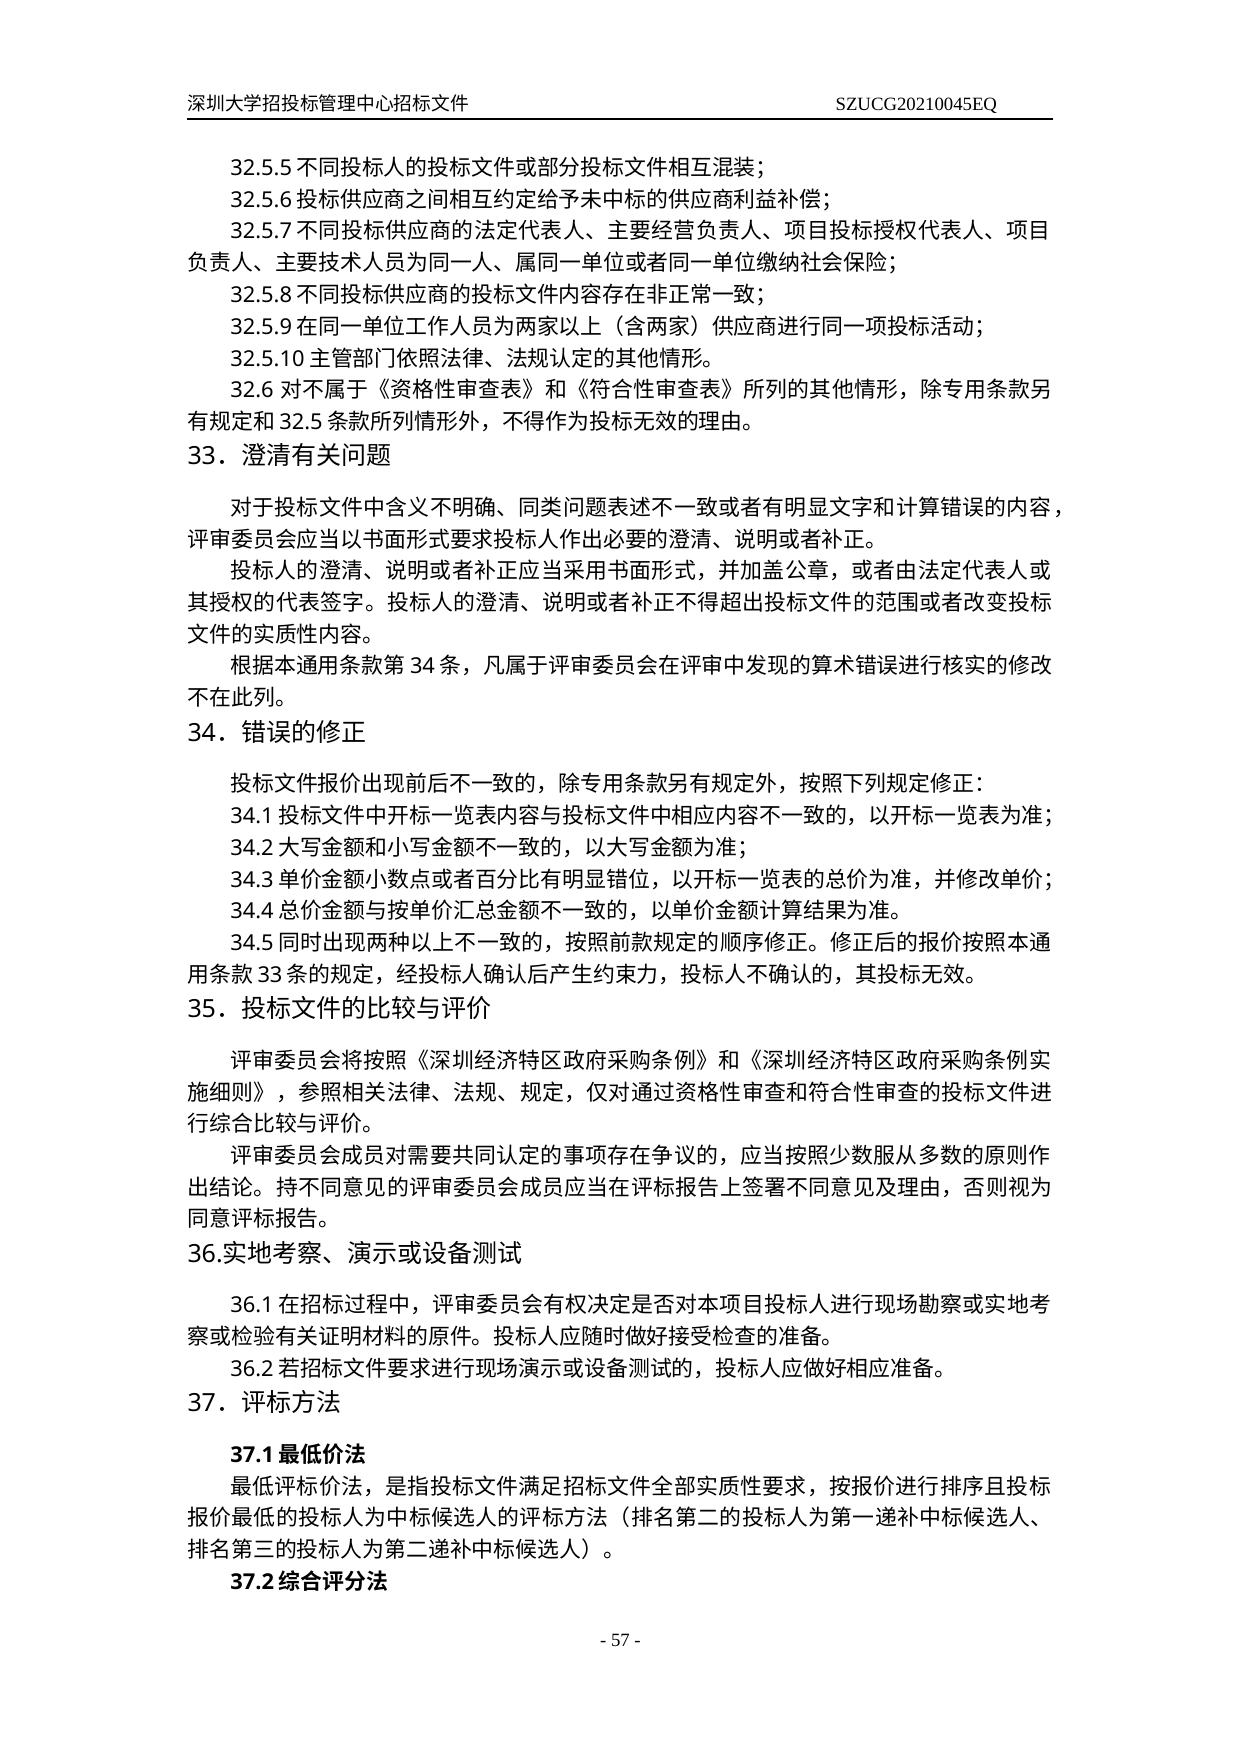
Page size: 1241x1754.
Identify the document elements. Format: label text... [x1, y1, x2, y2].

text 34.5同时出现两种以上不一致的，按照前款规定的顺序修正。修正后的报价按照本通用条款33条的规定，经投标人确认后产生约束力，投标人不确认的，其投标无效。 [187, 925, 1053, 989]
text 34.3单价金额小数点或者百分比有明显错位，以开标一览表的总价为准，并修改单价； [187, 862, 1053, 893]
text 根据本通用条款第34条，凡属于评审委员会在评审中发现的算术错误进行核实的修改不在此列。 [187, 648, 1053, 712]
text 32.5.8不同投标供应商的投标文件内容存在非正常一致； [187, 277, 1053, 309]
text 投标文件报价出现前后不一致的，除专用条款另有规定外，按照下列规定修正： [187, 766, 1053, 798]
text 37.2综合评分法 [187, 1564, 1053, 1596]
text 37.1最低价法 [187, 1437, 1053, 1469]
text 34.2大写金额和小写金额不一致的，以大写金额为准； [187, 830, 1053, 862]
text 36.1在招标过程中，评审委员会有权决定是否对本项目投标人进行现场勘察或实地考察或检验有关证明材料的原件。投标人应随时做好接受检查的准备。 [187, 1287, 1053, 1351]
text 最低评标价法，是指投标文件满足招标文件全部实质性要求，按报价进行排序且投标报价最低的投标人为中标候选人的评标方法（排名第二的投标人为第一递补中标候选人、排名第三的投标人为第二递补中标候选人）。 [187, 1469, 1053, 1564]
text 32.5.7不同投标供应商的法定代表人、主要经营负责人、项目投标授权代表人、项目负责人、主要技术人员为同一人、属同一单位或者同一单位缴纳社会保险； [187, 213, 1053, 277]
text 32.6 对不属于《资格性审查表》和《符合性审查表》所列的其他情形，除专用条款另有规定和32.5条款所列情形外，不得作为投标无效的理由。 [187, 372, 1053, 436]
text 34．错误的修正 [187, 712, 1053, 748]
text 32.5.5不同投标人的投标文件或部分投标文件相互混装； [187, 150, 1053, 182]
text 投标人的澄清、说明或者补正应当采用书面形式，并加盖公章，或者由法定代表人或其授权的代表签字。投标人的澄清、说明或者补正不得超出投标文件的范围或者改变投标文件的实质性内容。 [187, 553, 1053, 648]
text 32.5.9在同一单位工作人员为两家以上（含两家）供应商进行同一项投标活动； [187, 309, 1053, 341]
text 34.1投标文件中开标一览表内容与投标文件中相应内容不一致的，以开标一览表为准； [187, 798, 1053, 830]
text 34.4总价金额与按单价汇总金额不一致的，以单价金额计算结果为准。 [187, 893, 1053, 925]
text 对于投标文件中含义不明确、同类问题表述不一致或者有明显文字和计算错误的内容，评审委员会应当以书面形式要求投标人作出必要的澄清、说明或者补正。 [187, 490, 1053, 553]
text 35．投标文件的比较与评价 [187, 989, 1053, 1025]
text 32.5.10主管部门依照法律、法规认定的其他情形。 [187, 341, 1053, 372]
text 33．澄清有关问题 [187, 436, 1053, 472]
text 评审委员会成员对需要共同认定的事项存在争议的，应当按照少数服从多数的原则作出结论。持不同意见的评审委员会成员应当在评标报告上签署不同意见及理由，否则视为同意评标报告。 [187, 1138, 1053, 1233]
text 32.5.6投标供应商之间相互约定给予未中标的供应商利益补偿； [187, 182, 1053, 213]
text 36.实地考察、演示或设备测试 [187, 1233, 1053, 1269]
text 评审委员会将按照《深圳经济特区政府采购条例》和《深圳经济特区政府采购条例实施细则》，参照相关法律、法规、规定，仅对通过资格性审查和符合性审查的投标文件进行综合比较与评价。 [187, 1043, 1053, 1138]
text 37．评标方法 [187, 1383, 1053, 1419]
text 36.2若招标文件要求进行现场演示或设备测试的，投标人应做好相应准备。 [187, 1351, 1053, 1383]
